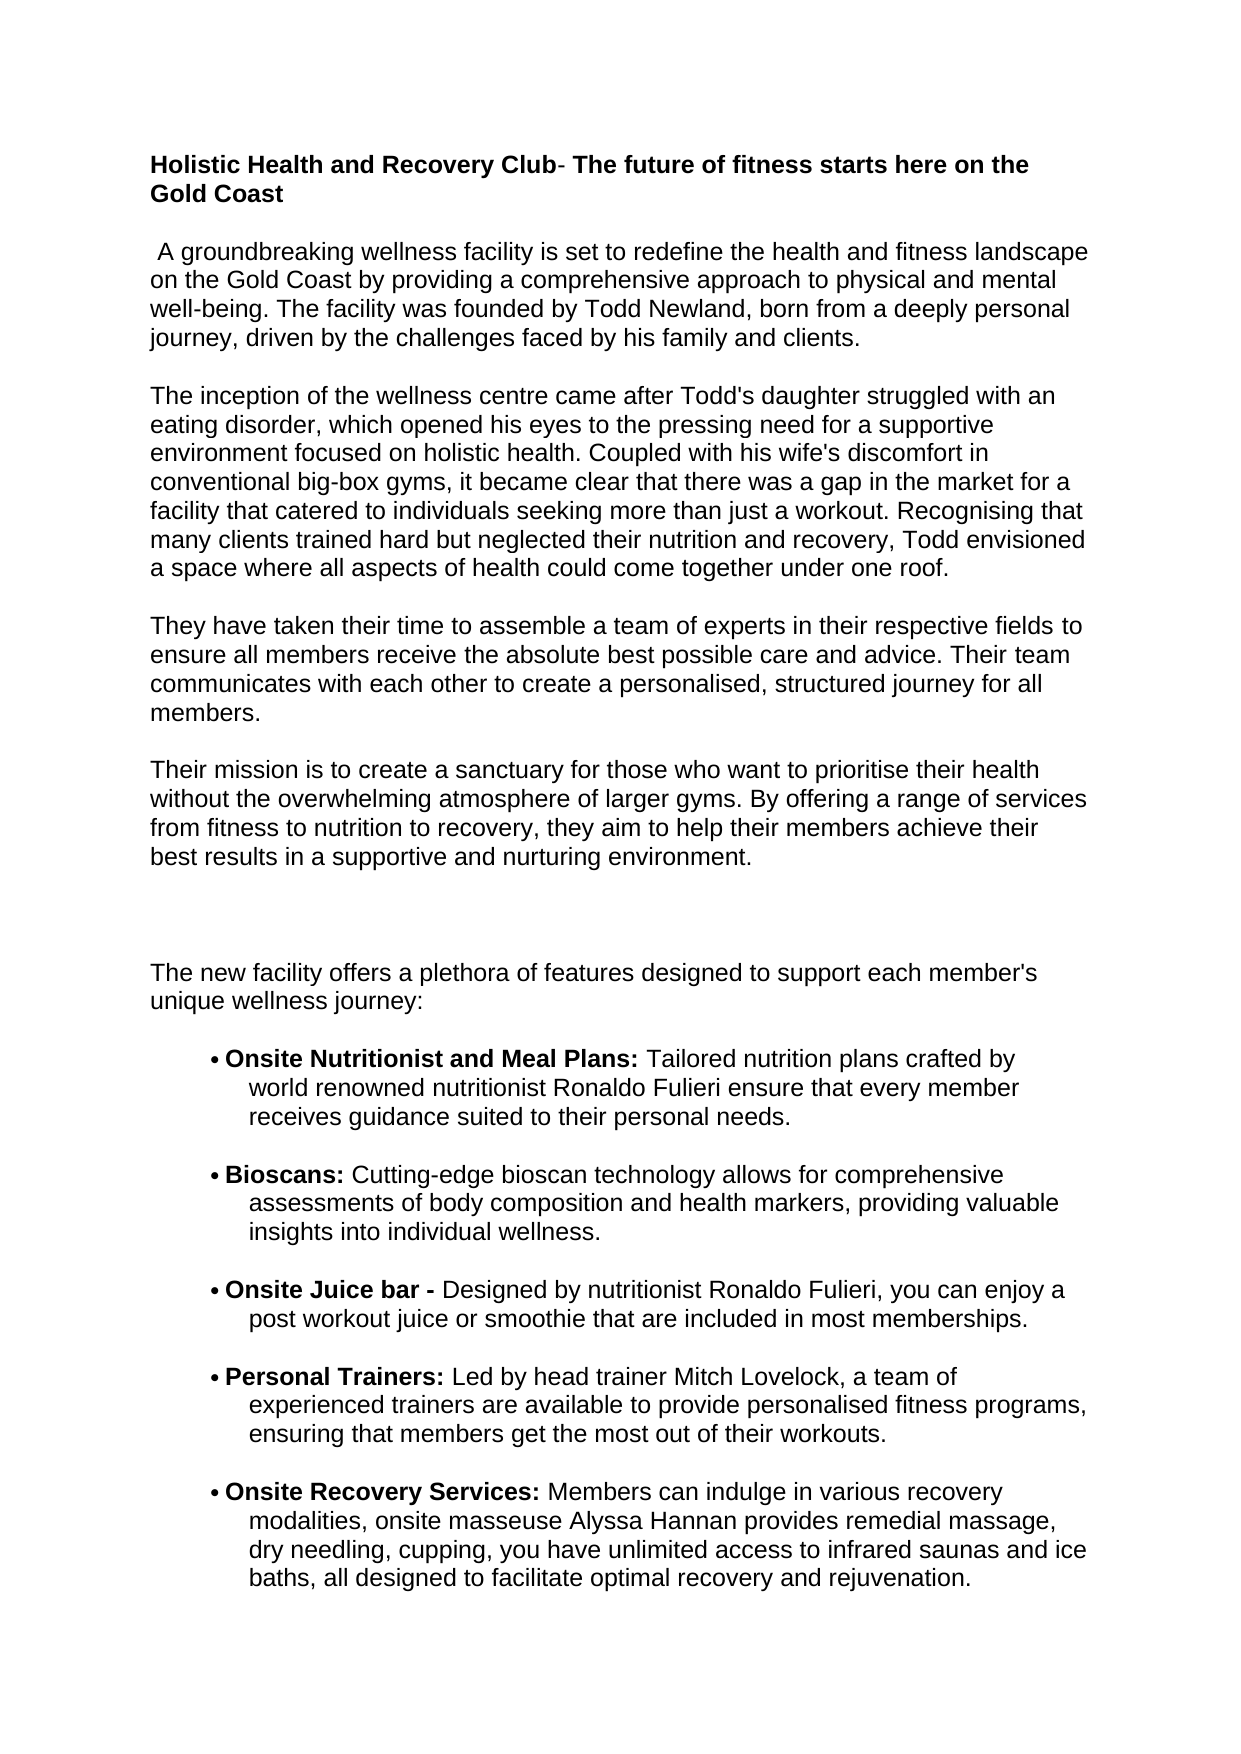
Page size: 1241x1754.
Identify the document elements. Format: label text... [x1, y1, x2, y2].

list Onsite Juice bar - Designed by nutritionist Ronaldo Fulieri, you can enjoy a post workout juice or smoothie that are included in most memberships. [211, 1275, 1090, 1332]
text The new facility offers a plethora of features designed to support each member's unique wellness journey: [150, 957, 1090, 1015]
text They have taken their time to assemble a team of experts in their respective fields to ensure all members receive the absolute best possible care and advice. Their team communicates with each other to create a personalised, structured journey for all members. [150, 611, 1090, 726]
list Personal Trainers: Led by head trainer Mitch Lovelock, a team of experienced trainers are available to provide personalised fitness programs, ensuring that members get the most out of their workouts. [211, 1362, 1090, 1448]
list Bioscans: Cutting-edge bioscan technology allows for comprehensive assessments of body composition and health markers, providing valuable insights into individual wellness. [211, 1159, 1090, 1246]
list Onsite Recovery Services: Members can indulge in various recovery modalities, onsite masseuse Alyssa Hannan provides remedial massage, dry needling, cupping, you have unlimited access to infrared saunas and ice baths, all designed to facilitate optimal recovery and rejuvenation. [211, 1477, 1090, 1592]
text The inception of the wellness centre came after Todd's daughter struggled with an eating disorder, which opened his eyes to the pressing need for a supportive environment focused on holistic health. Coupled with his wife's discomfort in conventional big-box gyms, it became clear that there was a gap in the market for a facility that catered to individuals seeking more than just a workout. Recognising that many clients trained hard but neglected their nutrition and recovery, Todd envisioned a space where all aspects of health could come together under one roof. [150, 381, 1090, 582]
list Onsite Nutritionist and Meal Plans: Tailored nutrition plans crafted by world renowned nutritionist Ronaldo Fulieri ensure that every member receives guidance suited to their personal needs. [211, 1044, 1090, 1130]
text A groundbreaking wellness facility is set to redefine the health and fitness landscape on the Gold Coast by providing a comprehensive approach to physical and mental well-being. The facility was founded by Todd Newland, born from a deeply personal journey, driven by the challenges faced by his family and clients. [150, 237, 1090, 352]
text Holistic Health and Recovery Club- The future of fitness starts here on the Gold Coast [283, 150, 1090, 207]
text Their mission is to create a sanctuary for those who want to prioritise their health without the overwhelming atmosphere of larger gyms. By offering a range of services from fitness to nutrition to recovery, they aim to help their members achieve their best results in a supportive and nurturing environment. [150, 755, 1090, 870]
